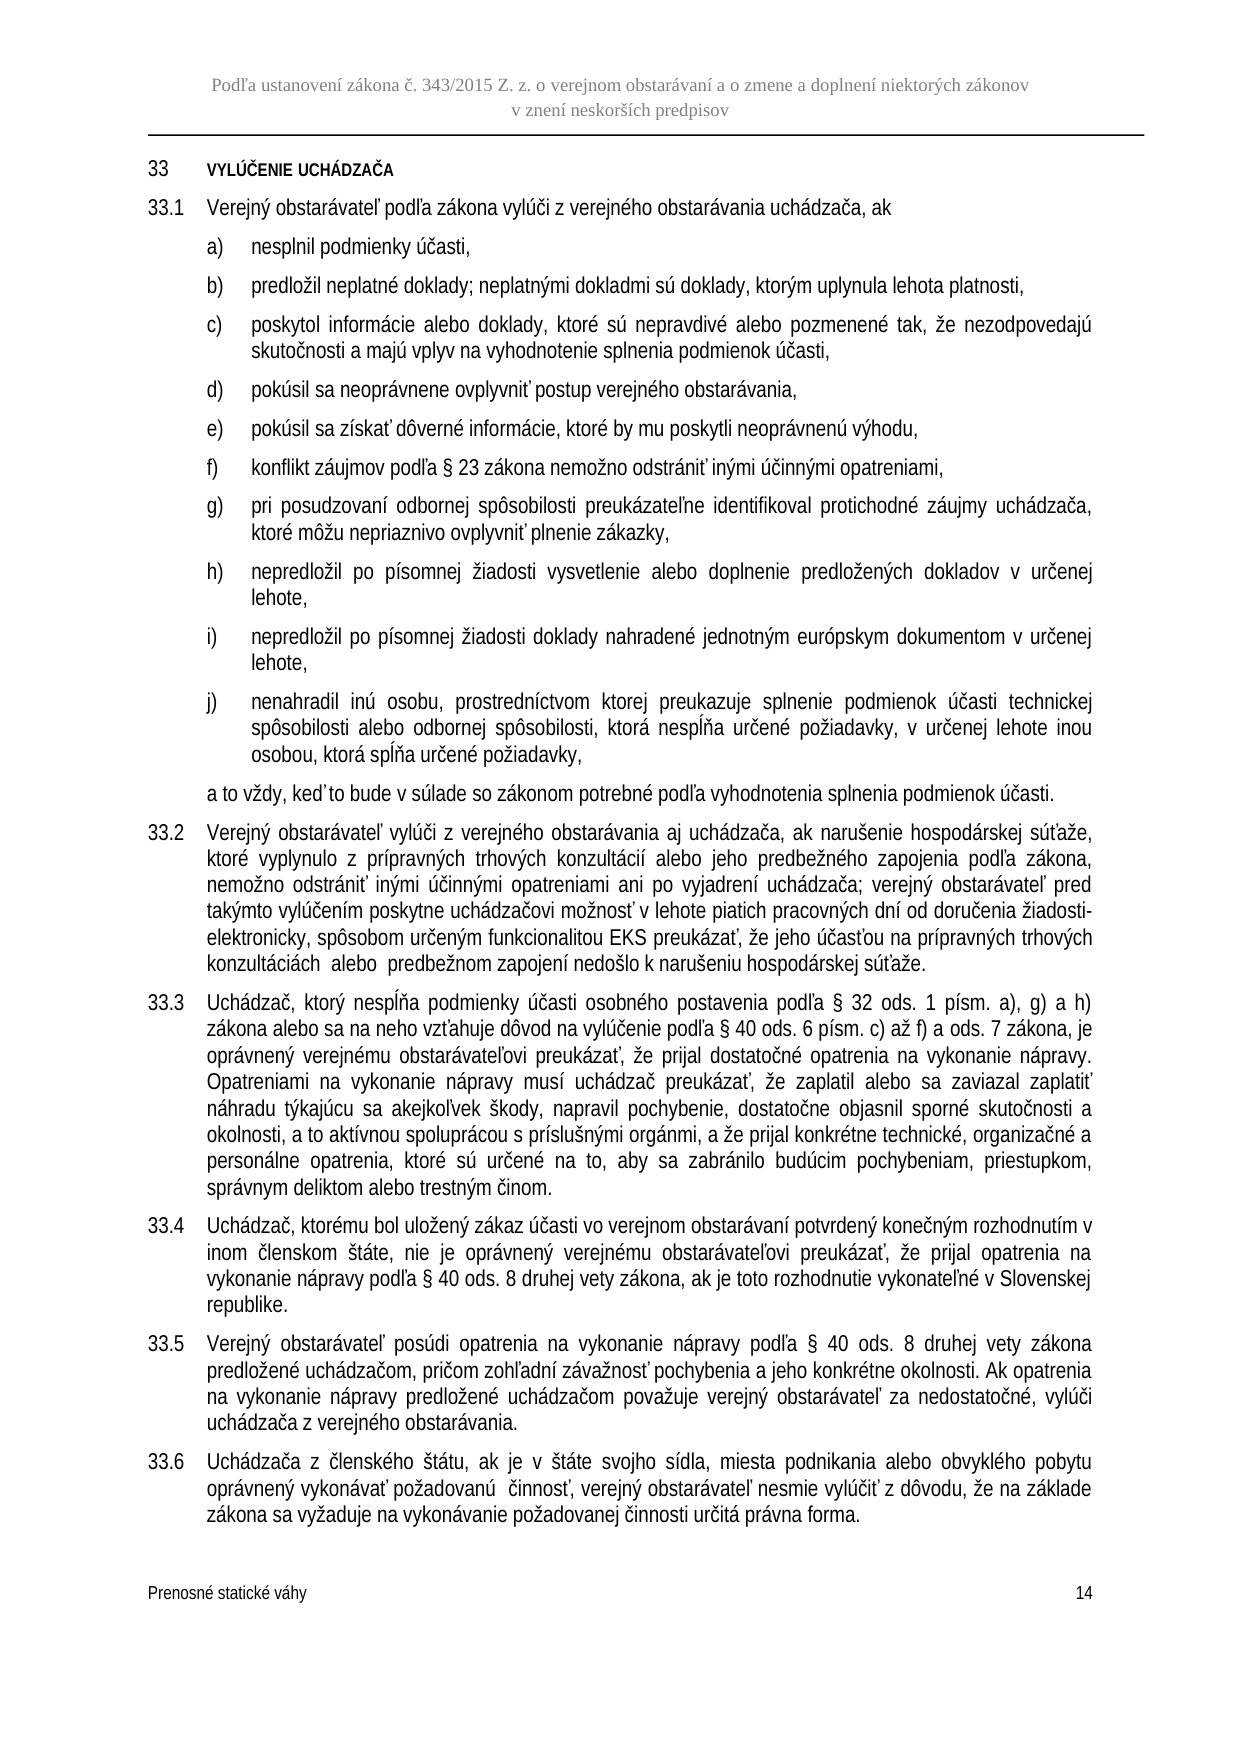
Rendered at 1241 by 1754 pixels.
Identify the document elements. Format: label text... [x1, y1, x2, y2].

list Verejný obstarávateľ posúdi opatrenia na vykonanie nápravy podľa § 40 ods. 8 druhej vety zákona predložené uchádzačom, pričom zohľadní závažnosť pochybenia a jeho konkrétne okolnosti. Ak opatrenia na vykonanie nápravy predložené uchádzačom považuje verejný obstarávateľ za nedostatočné, vylúči uchádzača z verejného obstarávania. [148, 1330, 1093, 1436]
list nesplnil podmienky účasti, [207, 233, 1093, 259]
list predložil neplatné doklady; neplatnými dokladmi sú doklady, ktorým uplynula lehota platnosti, [207, 272, 1093, 298]
list nenahradil inú osobu, prostredníctvom ktorej preukazuje splnenie podmienok účasti technickej spôsobilosti alebo odbornej spôsobilosti, ktorá nespĺňa určené požiadavky, v určenej lehote inou osobou, ktorá spĺňa určené požiadavky, [207, 688, 1093, 767]
list Verejný obstarávateľ vylúči z verejného obstarávania aj uchádzača, ak narušenie hospodárskej súťaže, ktoré vyplynulo z prípravných trhových konzultácií alebo jeho predbežného zapojenia podľa zákona, nemožno odstrániť inými účinnými opatreniami ani po vyjadrení uchádzača; verejný obstarávateľ pred takýmto vylúčením poskytne uchádzačovi možnosť v lehote piatich pracovných dní od doručenia žiadosti- elektronicky, spôsobom určeným funkcionalitou EKS preukázať, že jeho účasťou na prípravných trhových konzultáciách alebo predbežnom zapojení nedošlo k narušeniu hospodárskej súťaže. [148, 818, 1093, 977]
list poskytol informácie alebo doklady, ktoré sú nepravdivé alebo pozmenené tak, že nezodpovedajú skutočnosti a majú vplyv na vyhodnotenie splnenia podmienok účasti, [207, 311, 1093, 363]
list pokúsil sa neoprávnene ovplyvniť postup verejného obstarávania, [207, 376, 1093, 402]
list Verejný obstarávateľ podľa zákona vylúči z verejného obstarávania uchádzača, ak [148, 194, 1093, 220]
list Uchádzača z členského štátu, ak je v štáte svojho sídla, miesta podnikania alebo obvyklého pobytu oprávnený vykonávať požadovanú činnosť, verejný obstarávateľ nesmie vylúčiť z dôvodu, že na základe zákona sa vyžaduje na vykonávanie požadovanej činnosti určitá právna forma. [148, 1448, 1093, 1527]
list Uchádzač, ktorý nespĺňa podmienky účasti osobného postavenia podľa § 32 ods. 1 písm. a), g) a h) zákona alebo sa na neho vzťahuje dôvod na vylúčenie podľa § 40 ods. 6 písm. c) až f) a ods. 7 zákona, je oprávnený verejnému obstarávateľovi preukázať, že prijal dostatočné opatrenia na vykonanie nápravy. Opatreniami na vykonanie nápravy musí uchádzač preukázať, že zaplatil alebo sa zaviazal zaplatiť náhradu týkajúcu sa akejkoľvek škody, napravil pochybenie, dostatočne objasnil sporné skutočnosti a okolnosti, a to aktívnou spoluprácou s príslušnými orgánmi, a že prijal konkrétne technické, organizačné a personálne opatrenia, ktoré sú určené na to, aby sa zabránilo budúcim pochybeniam, priestupkom, správnym deliktom alebo trestným činom. [148, 989, 1093, 1200]
list nepredložil po písomnej žiadosti vysvetlenie alebo doplnenie predložených dokladov v určenej lehote, [207, 558, 1093, 610]
list nepredložil po písomnej žiadosti doklady nahradené jednotným európskym dokumentom v určenej lehote, [207, 623, 1093, 676]
list pokúsil sa získať dôverné informácie, ktoré by mu poskytli neoprávnenú výhodu, [207, 415, 1093, 441]
list pri posudzovaní odbornej spôsobilosti preukázateľne identifikoval protichodné záujmy uchádzača, ktoré môžu nepriaznivo ovplyvniť plnenie zákazky, [207, 492, 1093, 545]
list konflikt záujmov podľa § 23 zákona nemožno odstrániť inými účinnými opatreniami, [207, 453, 1093, 480]
text a to vždy, keď to bude v súlade so zákonom potrebné podľa vyhodnotenia splnenia podmienok účasti. [207, 779, 1093, 806]
list Uchádzač, ktorému bol uložený zákaz účasti vo verejnom obstarávaní potvrdený konečným rozhodnutím v inom členskom štáte, nie je oprávnený verejnému obstarávateľovi preukázať, že prijal opatrenia na vykonanie nápravy podľa § 40 ods. 8 druhej vety zákona, ak je toto rozhodnutie vykonateľné v Slovenskej republike. [148, 1212, 1093, 1318]
list vylúčenie uchádzača [148, 155, 1093, 182]
